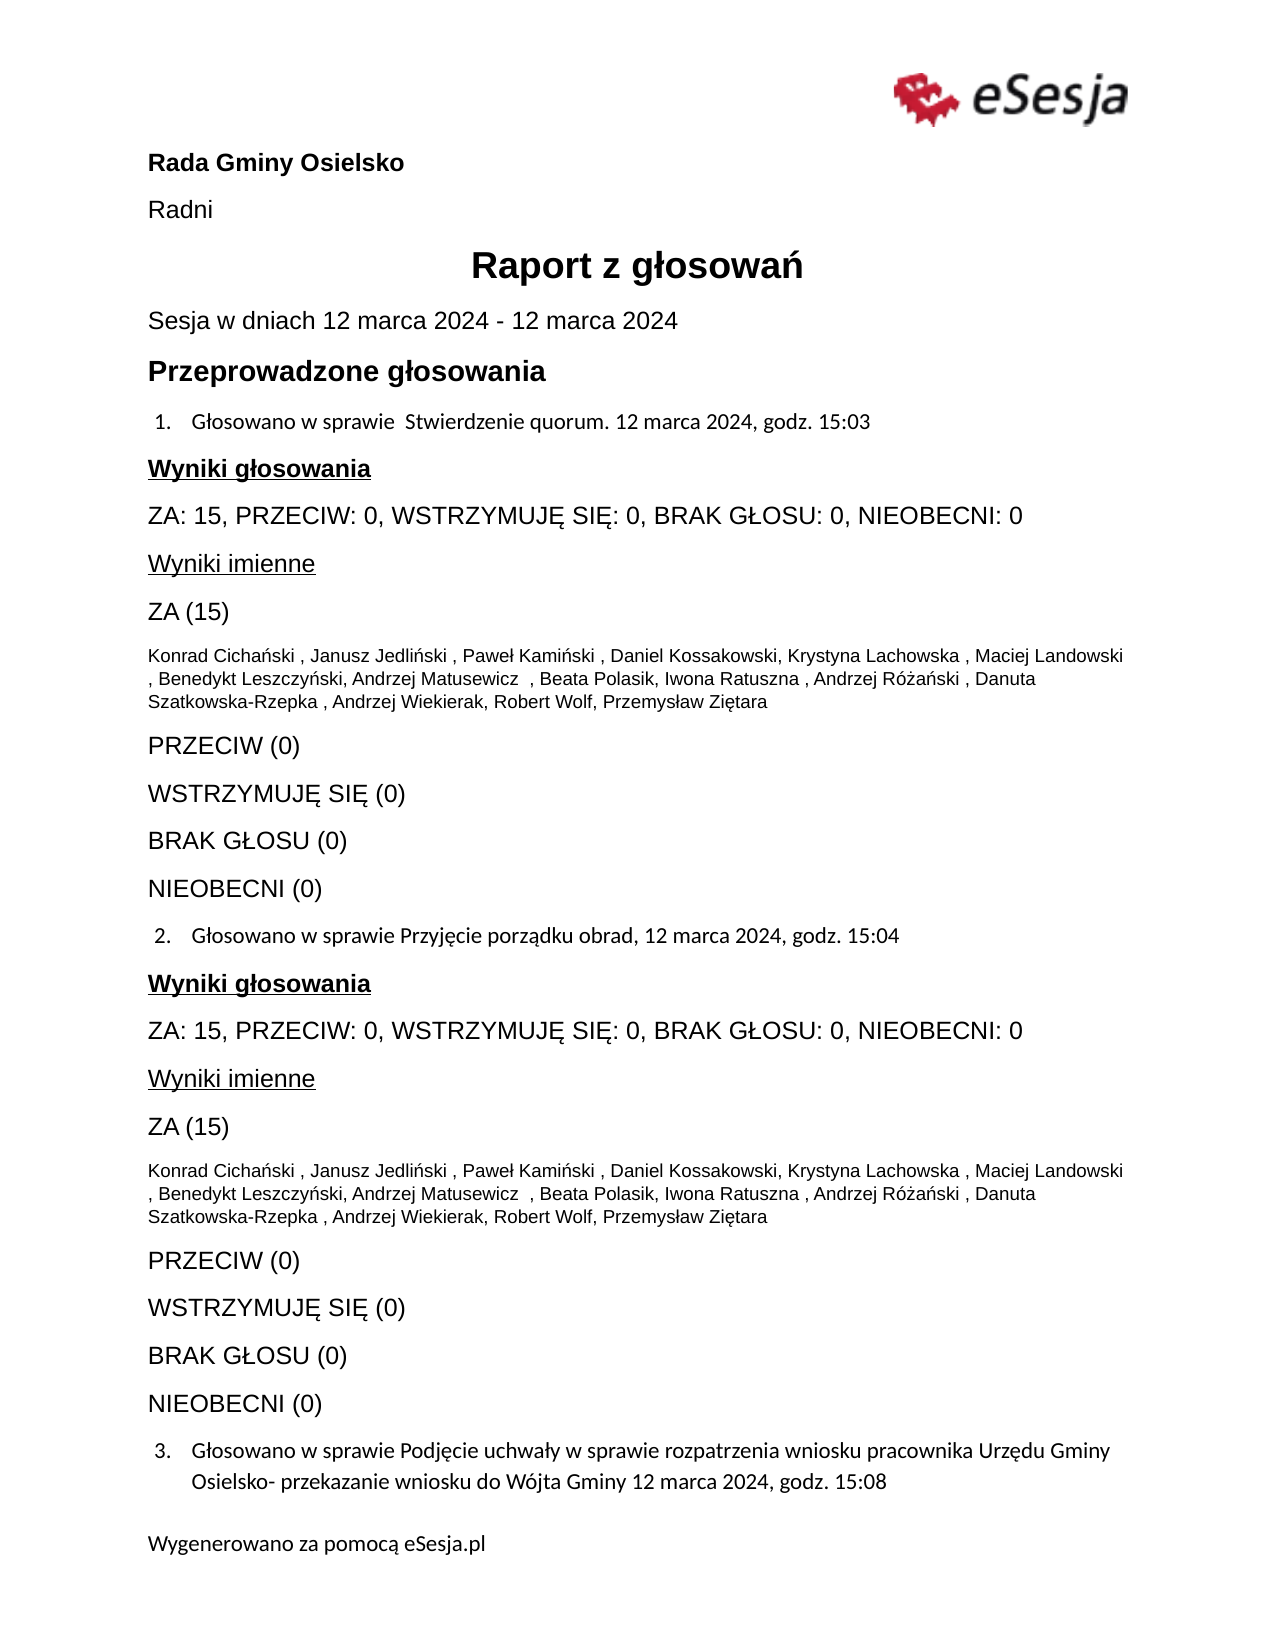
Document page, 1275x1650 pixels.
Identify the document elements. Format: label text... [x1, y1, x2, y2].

list Głosowano w sprawie Przyjęcie porządku obrad, 12 marca 2024, godz. 15:04 [154, 922, 1127, 950]
text Wyniki imienne [148, 549, 1127, 578]
text NIEOBECNI (0) [148, 874, 1127, 903]
text BRAK GŁOSU (0) [148, 826, 1127, 855]
text BRAK GŁOSU (0) [148, 1341, 1127, 1370]
text Sesja w dniach 12 marca 2024 - 12 marca 2024 [148, 306, 1127, 335]
text PRZECIW (0) [148, 1246, 1127, 1274]
text WSTRZYMUJĘ SIĘ (0) [148, 1293, 1127, 1322]
text ZA (15) [148, 597, 1127, 626]
text ZA: 15, PRZECIW: 0, WSTRZYMUJĘ SIĘ: 0, BRAK GŁOSU: 0, NIEOBECNI: 0 [148, 1016, 1127, 1045]
text Przeprowadzone głosowania [148, 354, 1127, 387]
list Głosowano w sprawie Stwierdzenie quorum. 12 marca 2024, godz. 15:03 [154, 407, 1127, 435]
text ZA: 15, PRZECIW: 0, WSTRZYMUJĘ SIĘ: 0, BRAK GŁOSU: 0, NIEOBECNI: 0 [148, 501, 1127, 530]
text Radni [148, 195, 1127, 224]
text ZA (15) [148, 1112, 1127, 1140]
text PRZECIW (0) [148, 731, 1127, 759]
text Raport z głosowań [148, 243, 1127, 286]
text Wyniki głosowania [148, 968, 1127, 997]
text NIEOBECNI (0) [148, 1389, 1127, 1418]
text Rada Gminy Osielsko [148, 148, 1127, 176]
list Głosowano w sprawie Podjęcie uchwały w sprawie rozpatrzenia wniosku pracownika Urzędu Gminy Osielsko- przekazanie wniosku do Wójta Gminy 12 marca 2024, godz. 15:08 [154, 1437, 1127, 1495]
text WSTRZYMUJĘ SIĘ (0) [148, 778, 1127, 807]
text Wyniki imienne [148, 1064, 1127, 1093]
text Wyniki głosowania [148, 454, 1127, 482]
